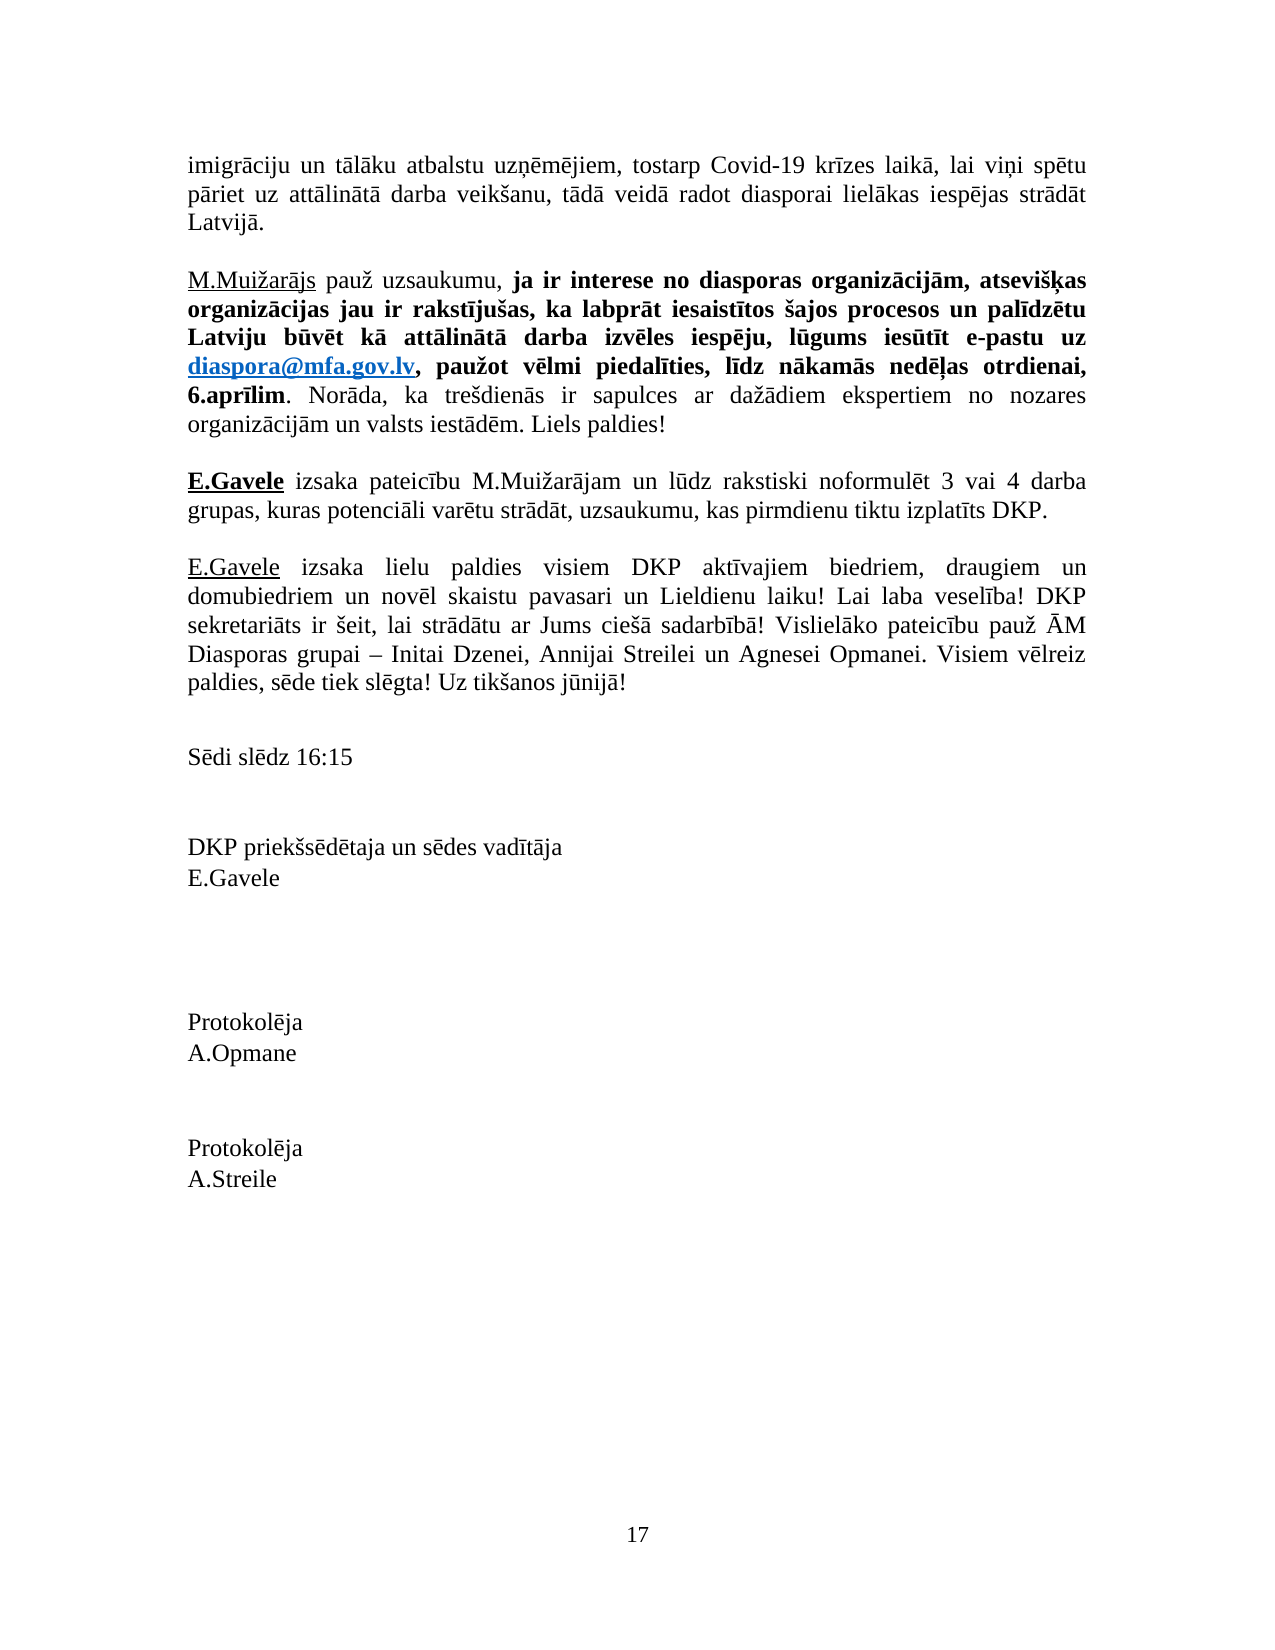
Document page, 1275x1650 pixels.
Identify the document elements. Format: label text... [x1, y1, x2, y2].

list E.Gavele izsaka lielu paldies visiem DKP aktīvajiem biedriem, draugiem un domubiedriem un novēl skaistu pavasari un Lieldienu laiku! Lai laba veselība! DKP sekretariāts ir šeit, lai strādātu ar Jums ciešā sadarbībā! Vislielāko pateicību pauž ĀM Diasporas grupai – Initai Dzenei, Annijai Streilei un Agnesei Opmanei. Visiem vēlreiz paldies, sēde tiek slēgta! Uz tikšanos jūnijā! [187, 552, 1087, 696]
text Sēdi slēdz 16:15 [187, 742, 1087, 770]
list M.Muižarājs pauž uzsaukumu, ja ir interese no diasporas organizācijām, atsevišķas organizācijas jau ir rakstījušas, ka labprāt iesaistītos šajos procesos un palīdzētu Latviju būvēt kā attālinātā darba izvēles iespēju, lūgums iesūtīt e-pastu uz diaspora@mfa.gov.lv, paužot vēlmi piedalīties, līdz nākamās nedēļas otrdienai, 6.aprīlim. Norāda, ka trešdienās ir sapulces ar dažādiem ekspertiem no nozares organizācijām un valsts iestādēm. Liels paldies! [187, 265, 1087, 437]
text Protokolēja A.Streile [187, 1133, 1087, 1193]
text DKP priekšsēdētaja un sēdes vadītāja E.Gavele [187, 832, 1087, 892]
list E.Gavele izsaka pateicību M.Muižarājam un lūdz rakstiski noformulēt 3 vai 4 darba grupas, kuras potenciāli varētu strādāt, uzsaukumu, kas pirmdienu tiktu izplatīts DKP. [187, 466, 1087, 524]
text Protokolēja A.Opmane [187, 1007, 1087, 1066]
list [187, 150, 1087, 236]
